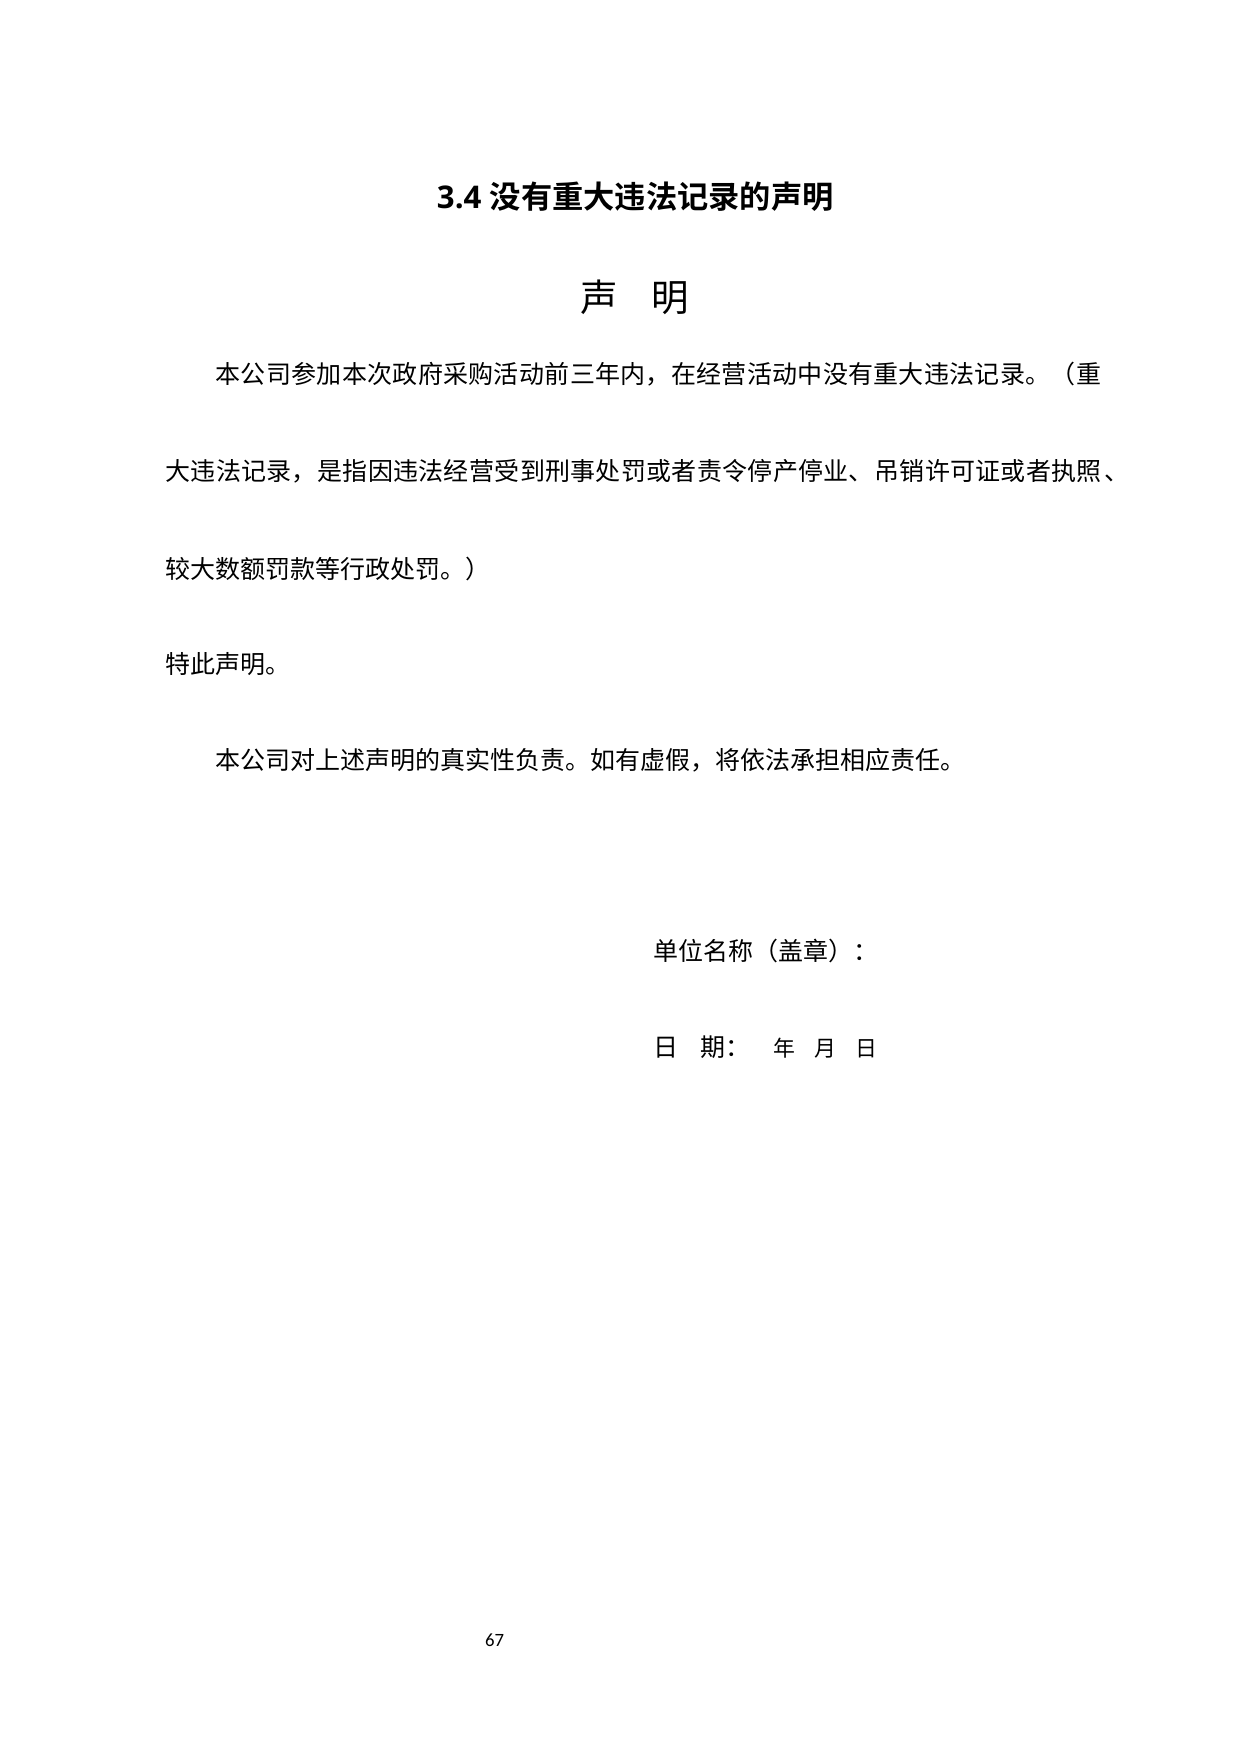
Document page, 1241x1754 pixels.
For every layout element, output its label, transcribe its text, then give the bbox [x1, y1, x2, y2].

text 本公司对上述声明的真实性负责。如有虚假，将依法承担相应责任。 [165, 726, 1104, 791]
text 单位名称（盖章）： [165, 917, 1061, 982]
text 声 明 [165, 262, 1104, 327]
text 本公司参加本次政府采购活动前三年内，在经营活动中没有重大违法记录。（重大违法记录，是指因违法经营受到刑事处罚或者责令停产停业、吊销许可证或者执照、较大数额罚款等行政处罚。） [165, 340, 1104, 600]
text 3.4 没有重大违法记录的声明 [165, 162, 1104, 227]
text 日 期： 年 月 日 [165, 1013, 1061, 1078]
text 特此声明。 [165, 630, 1104, 695]
